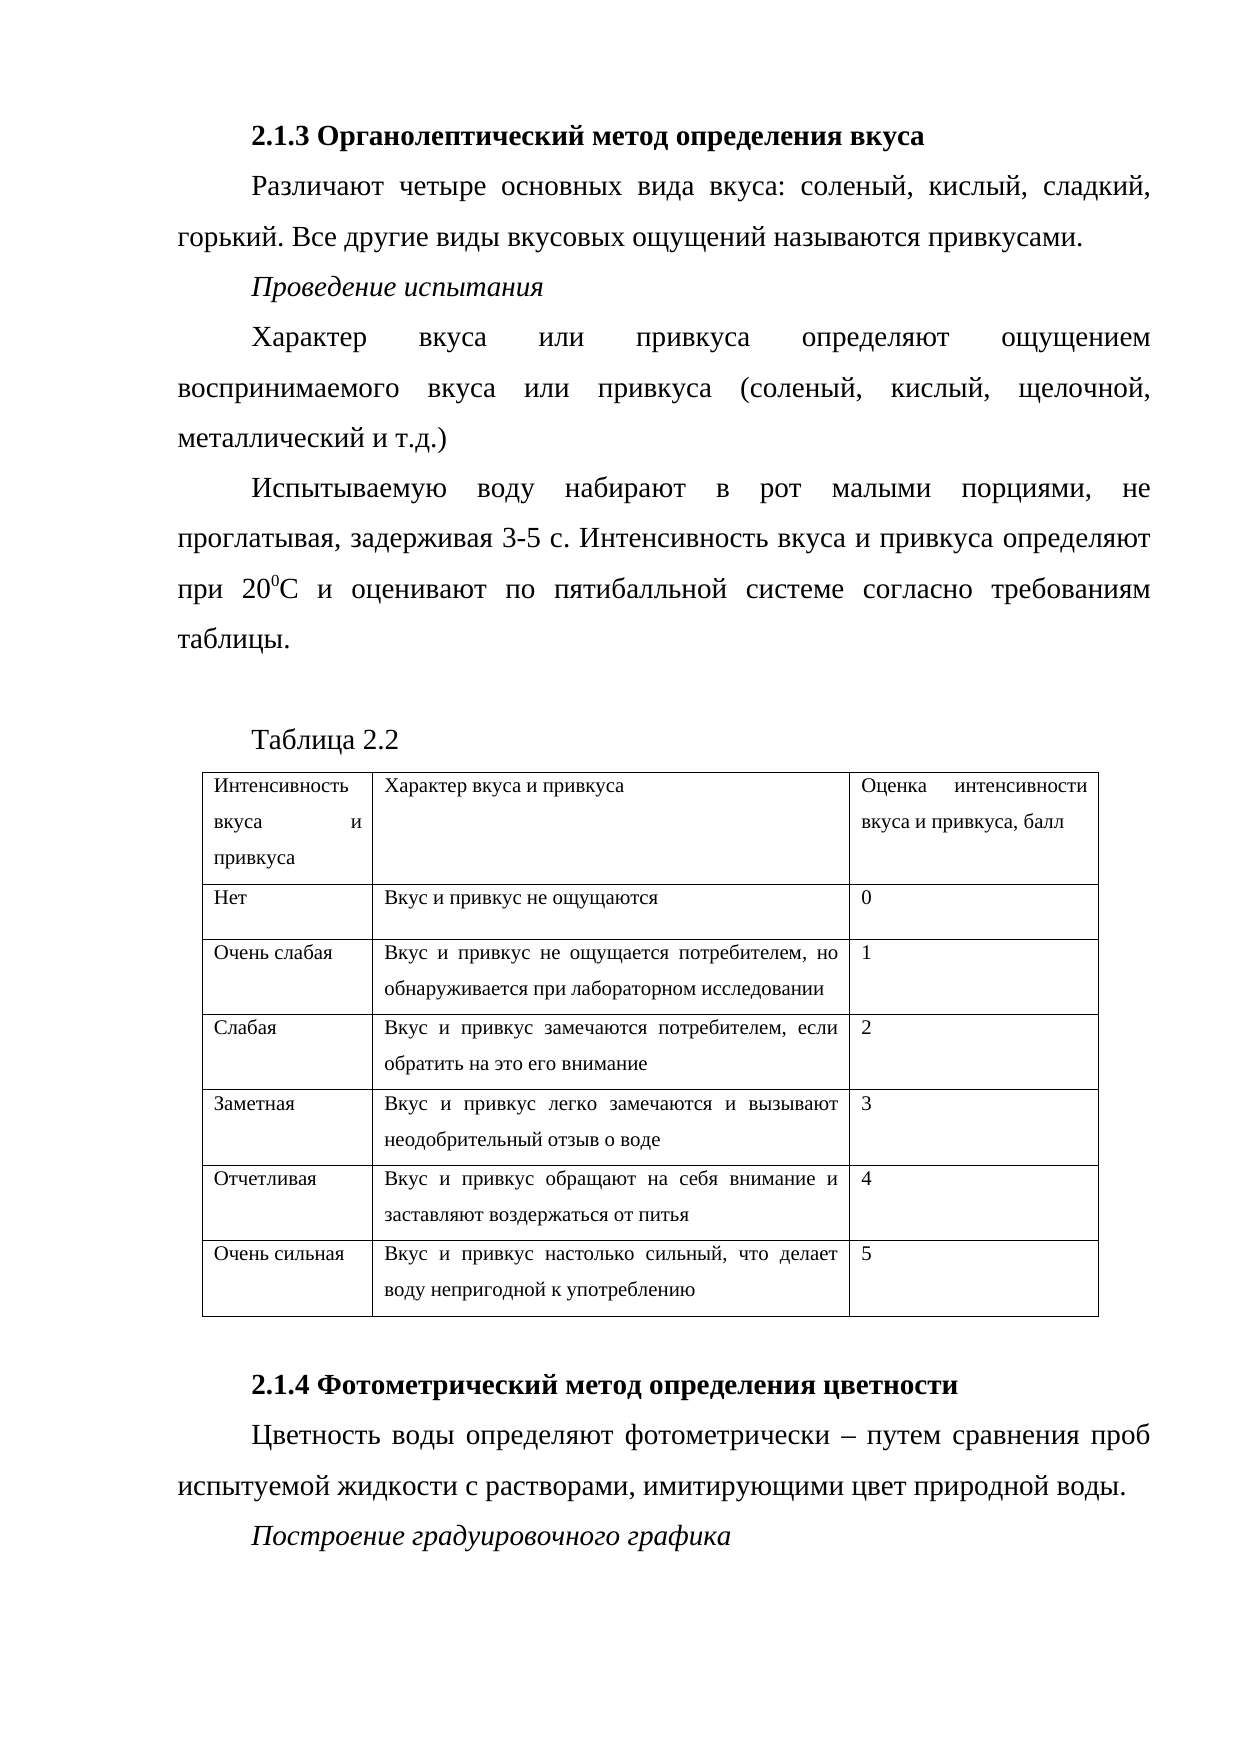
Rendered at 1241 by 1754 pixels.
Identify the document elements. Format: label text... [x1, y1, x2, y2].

subtitle Таблица 2.2 [177, 722, 1152, 755]
text Построение градуировочного графика [177, 1518, 1152, 1551]
table_header Оценка интенсивности вкуса и привкуса, балл [850, 773, 1098, 884]
table_cell 1 [850, 940, 1098, 1014]
table_cell 3 [850, 1090, 1098, 1165]
subtitle 2.1.3 Органолептический метод определения вкуса [177, 118, 1152, 152]
text Различают четыре основных вида вкуса: соленый, кислый, сладкий, горький. Все другие виды вкусовых ощущений называются привкусами. [177, 168, 1152, 252]
table_header Интенсивность вкуса и привкуса [203, 773, 372, 884]
table_cell Заметная [203, 1090, 372, 1165]
table_cell Вкус и привкус не ощущается потребителем, но обнаруживается при лабораторном исследовании [373, 940, 849, 1014]
table_cell Отчетливая [203, 1166, 372, 1240]
table_cell Вкус и привкус замечаются потребителем, если обратить на это его внимание [373, 1015, 849, 1089]
table_cell Вкус и привкус настолько сильный, что делает воду непригодной к употреблению [373, 1241, 849, 1316]
text Цветность воды определяют фотометрически – путем сравнения проб испытуемой жидкости с растворами, имитирующими цвет природной воды. [177, 1417, 1152, 1501]
table_cell 2 [850, 1015, 1098, 1089]
table_cell Вкус и привкус легко замечаются и вызывают неодобрительный отзыв о воде [373, 1090, 849, 1165]
text Характер вкуса или привкуса определяют ощущением воспринимаемого вкуса или привкуса (соленый, кислый, щелочной, металлический и т.д.) [177, 319, 1152, 453]
text Проведение испытания [177, 269, 1152, 303]
table_cell Нет [203, 885, 372, 938]
table_cell Очень слабая [203, 940, 372, 1014]
table_cell Вкус и привкус обращают на себя внимание и заставляют воздержаться от питья [373, 1166, 849, 1240]
text Испытываемую воду набирают в рот малыми порциями, не проглатывая, задерживая 3-5 с. Интенсивность вкуса и привкуса определяют при 200С и оценивают по пятибалльной системе согласно требованиям таблицы. [177, 470, 1152, 655]
subtitle 2.1.4 Фотометрический метод определения цветности [177, 1367, 1152, 1401]
table_cell 0 [850, 885, 1098, 938]
table_header Характер вкуса и привкуса [373, 773, 849, 884]
table_cell 4 [850, 1166, 1098, 1240]
table_cell Вкус и привкус не ощущаются [373, 885, 849, 938]
table_cell Очень сильная [203, 1241, 372, 1316]
table_cell 5 [850, 1241, 1098, 1316]
table_cell Слабая [203, 1015, 372, 1089]
